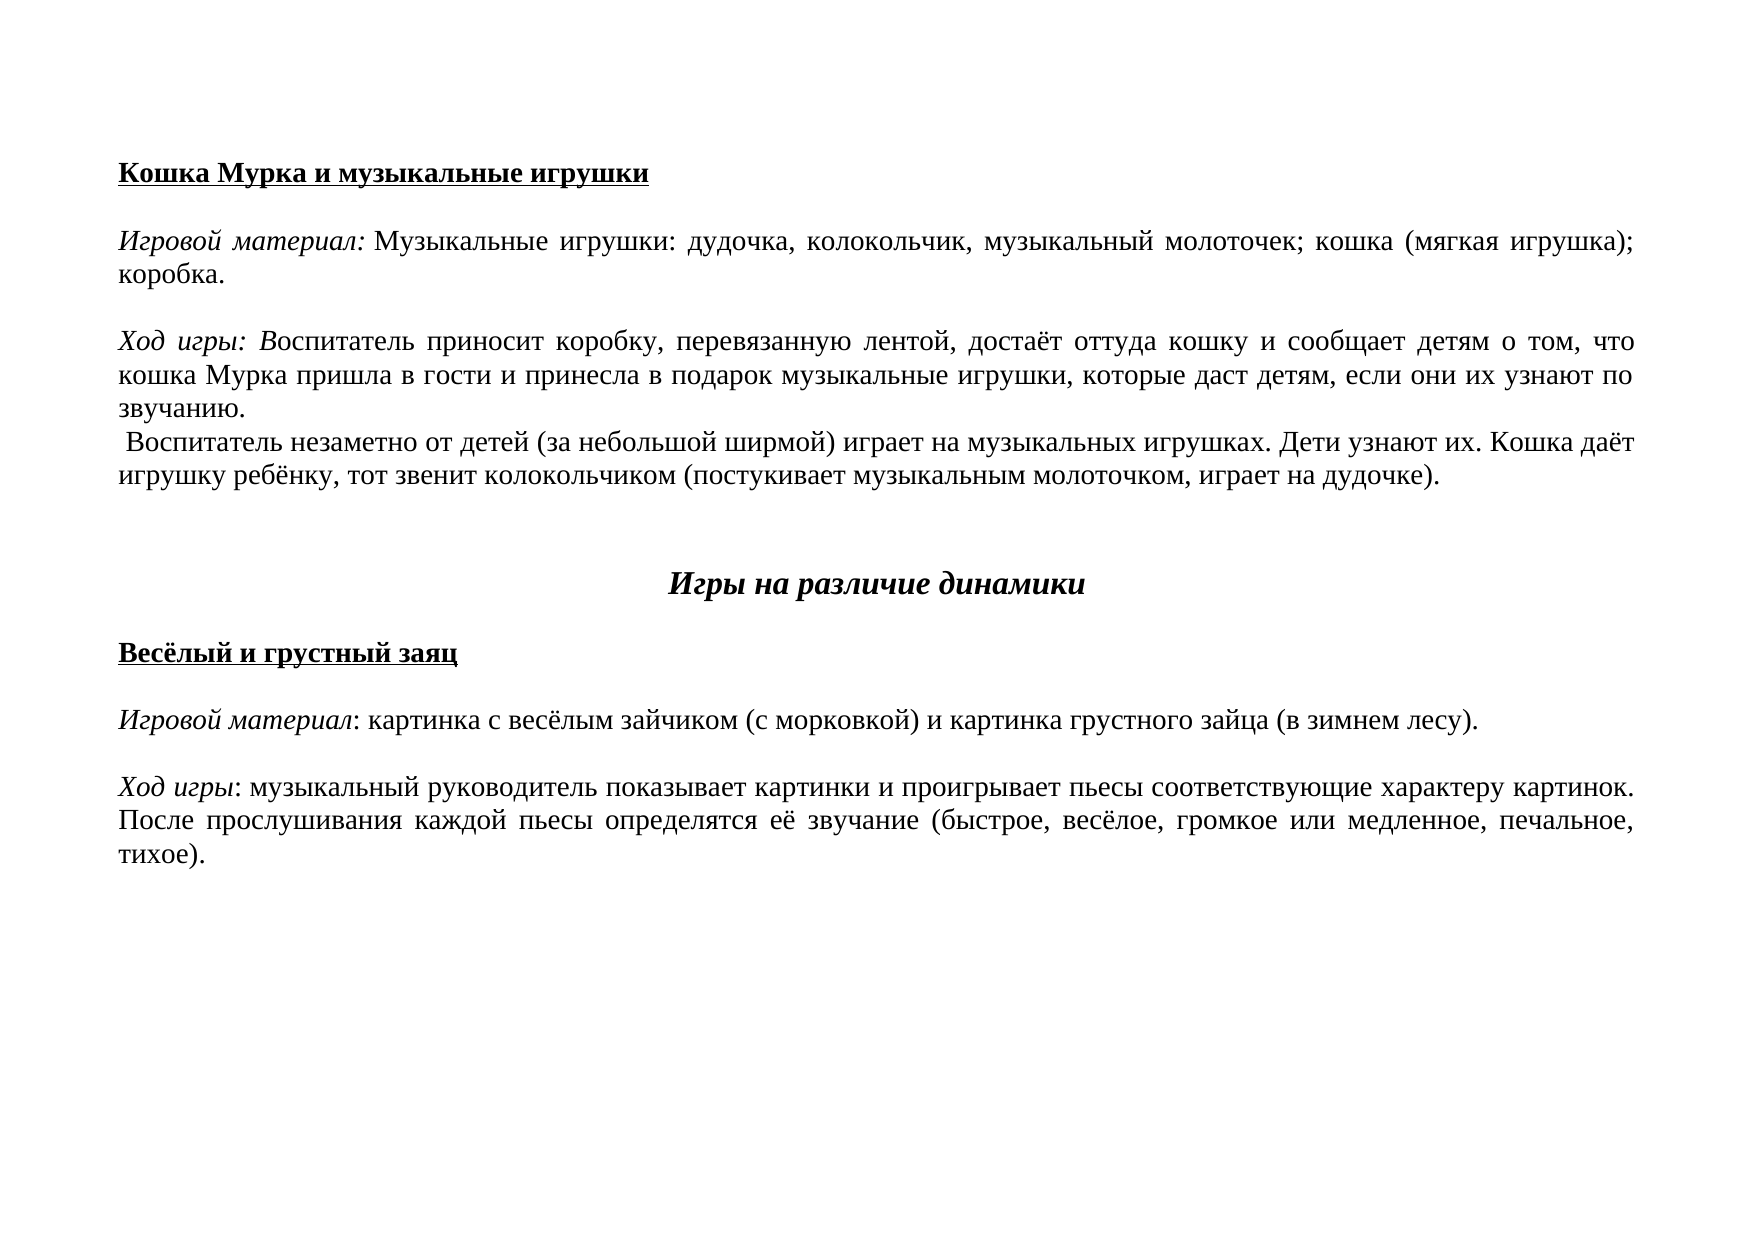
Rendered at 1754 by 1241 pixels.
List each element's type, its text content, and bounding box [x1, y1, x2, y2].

text Ход игры: музыкальный руководитель показывает картинки и проигрывает пьесы соответствующие характеру картинок. После прослушивания каждой пьесы определятся её звучание (быстрое, весёлое, громкое или медленное, печальное, тихое). [118, 769, 1636, 869]
text Игровой материал: Музыкальные игрушки: дудочка, колокольчик, музыкальный молоточек; кошка (мягкая игрушка); коробка. [118, 223, 1636, 290]
text Воспитатель незаметно от детей (за небольшой ширмой) играет на музыкальных игрушках. Дети узнают их. Кошка даёт игрушку ребёнку, тот звенит колокольчиком (постукивает музыкальным молоточком, играет на дудочке). [118, 424, 1636, 491]
text Весёлый и грустный заяц [118, 635, 1636, 668]
text Игровой материал: картинка с весёлым зайчиком (с морковкой) и картинка грустного зайца (в зимнем лесу). [118, 702, 1636, 735]
text Игры на различие динамики [118, 563, 1636, 601]
text Ход игры: Воспитатель приносит коробку, перевязанную лентой, достаёт оттуда кошку и сообщает детям о том, что кошка Мурка пришла в гости и принесла в подарок музыкальные игрушки, которые даст детям, если они их узнают по звучанию. [118, 323, 1636, 424]
text Кошка Мурка и музыкальные игрушки [118, 156, 1636, 189]
